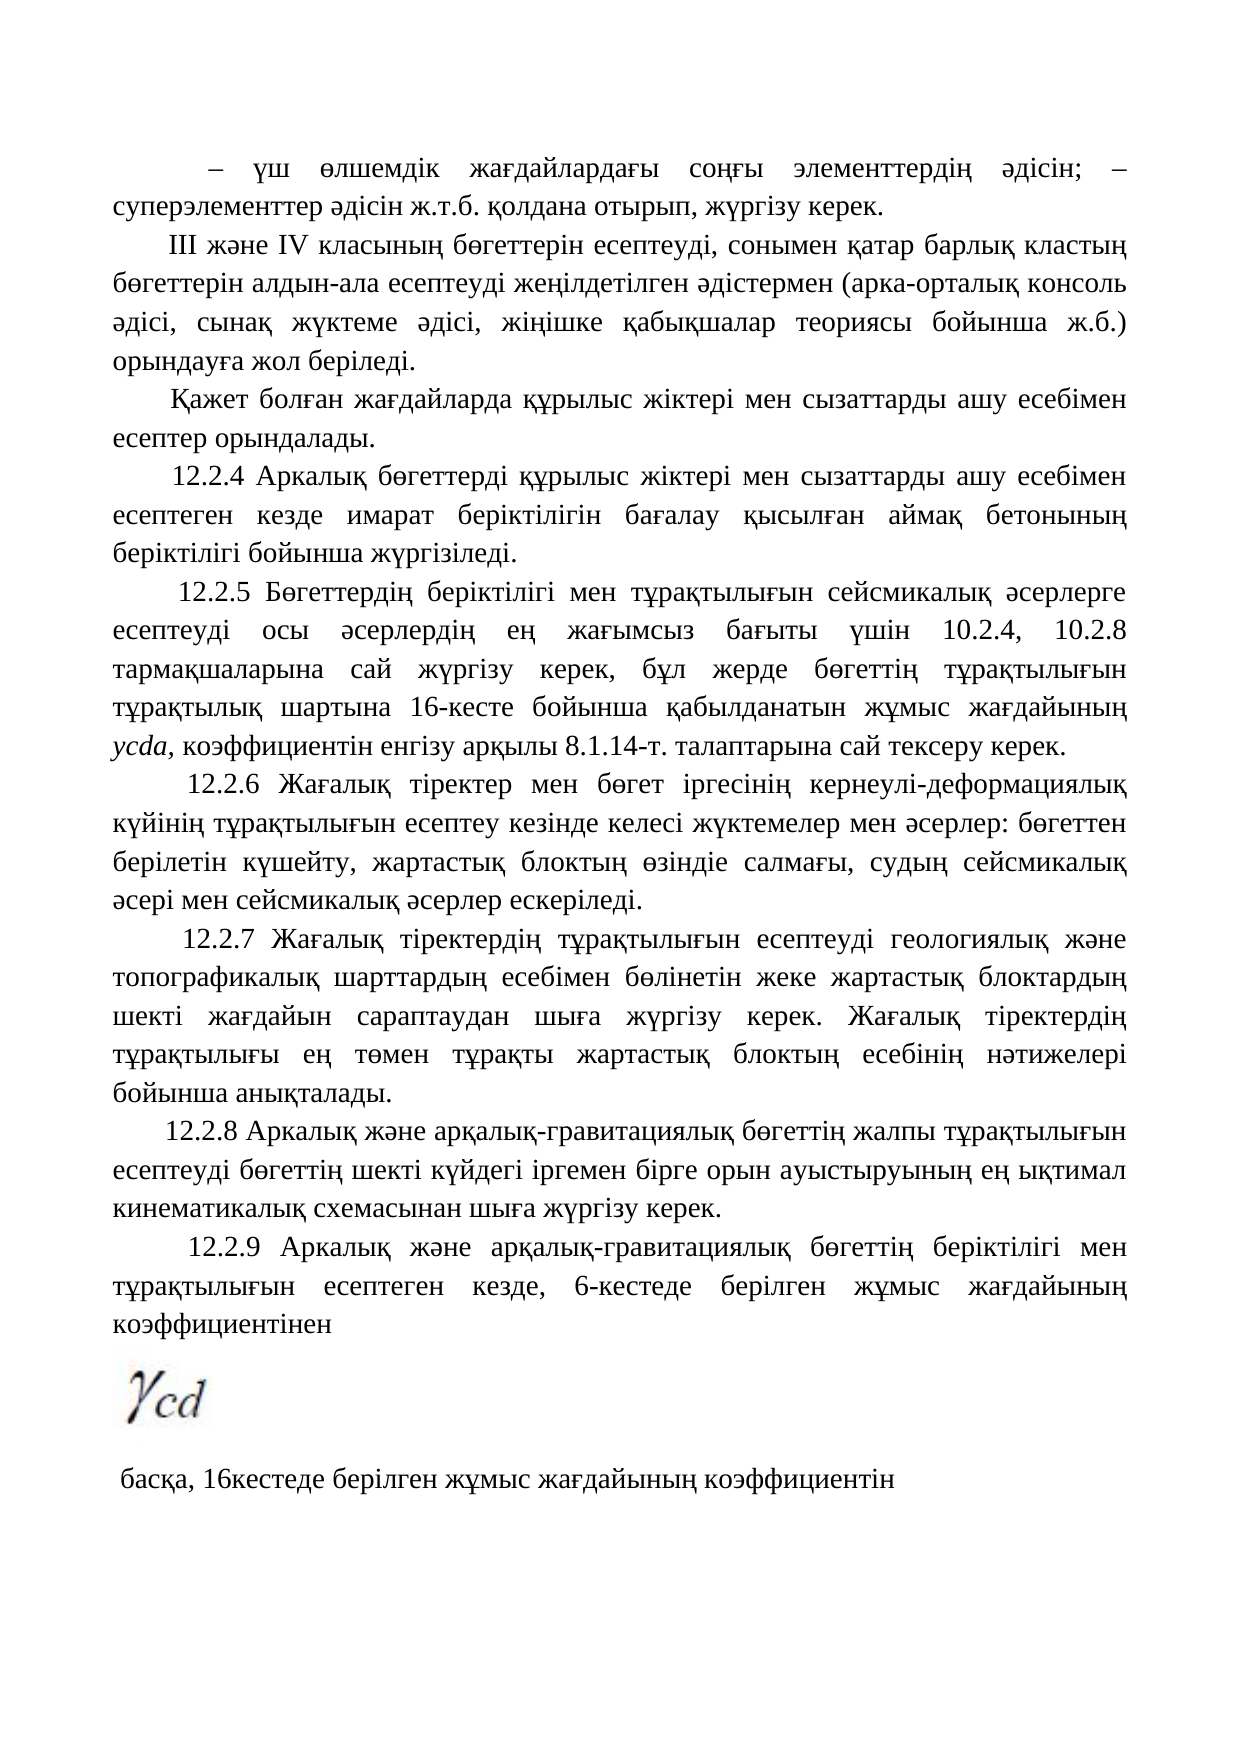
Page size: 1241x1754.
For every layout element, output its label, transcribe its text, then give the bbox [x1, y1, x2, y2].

text III және IV класының бөгеттерін есептеуді, сонымен қатар барлық кластың бөгеттерін алдын-ала есептеуді жеңілдетілген әдістермен (арка-орталық консоль әдісі, сынақ жүктеме әдісі, жіңішке қабықшалар теориясы бойынша ж.б.) орындауға жол беріледі. [112, 227, 1128, 376]
text 12.2.9 Аркалық және арқалық-гравитациялық бөгеттің беріктілігі мен тұрақтылығын есептеген кезде, 6-кестеде берілген жұмыс жағдайының коэффициентінен [112, 1229, 1128, 1340]
text 12.2.8 Аркалық және арқалық-гравитациялық бөгеттің жалпы тұрақтылығын есептеуді бөгеттің шекті күйдегі іргемен бірге орын ауыстыруының ең ықтимал кинематикалық схемасынан шыға жүргізу керек. [112, 1113, 1128, 1224]
text 12.2.6 Жағалық тіректер мен бөгет іргесінің кернеулі-деформациялық күйінің тұрақтылығын есептеу кезінде келесі жүктемелер мен әсерлер: бөгеттен берілетін күшейту, жартастық блоктың өзіндіе салмағы, судың сейсмикалық әсері мен сейсмикалық әсерлер ескеріледі. [112, 767, 1128, 916]
text басқа, 16кестеде берілген жұмыс жағдайының коэффициентін [112, 1461, 1128, 1495]
text 12.2.7 Жағалық тіректердің тұрақтылығын есептеуді геологиялық және топографикалық шарттардың есебімен бөлінетін жеке жартастық блоктардың шекті жағдайын сараптаудан шыға жүргізу керек. Жағалық тіректердің тұрақтылығы ең төмен тұрақты жартастық блоктың есебінің нәтижелері бойынша анықталады. [112, 921, 1128, 1108]
text – үш өлшемдік жағдайлардағы соңғы элементтердің әдісін; – суперэлементтер әдісін ж.т.б. қолдана отырып, жүргізу керек. [112, 150, 1128, 222]
picture [112, 1344, 219, 1458]
text 12.2.4 Аркалық бөгеттерді құрылыс жіктері мен сызаттарды ашу есебімен есептеген кезде имарат беріктілігін бағалау қысылған аймақ бетонының беріктілігі бойынша жүргізіледі. [112, 458, 1128, 569]
text 12.2.5 Бөгеттердің беріктілігі мен тұрақтылығын сейсмикалық әсерлерге есептеуді осы әсерлердің ең жағымсыз бағыты үшін 10.2.4, 10.2.8 тармақшаларына сай жүргізу керек, бұл жерде бөгеттің тұрақтылығын тұрақтылық шартына 16-кесте бойынша қабылданатын жұмыс жағдайының ycda, коэффициентін енгізу арқылы 8.1.14-т. талаптарына сай тексеру керек. [112, 574, 1128, 762]
text Қажет болған жағдайларда құрылыс жіктері мен сызаттарды ашу есебімен есептер орындалады. [112, 381, 1128, 453]
